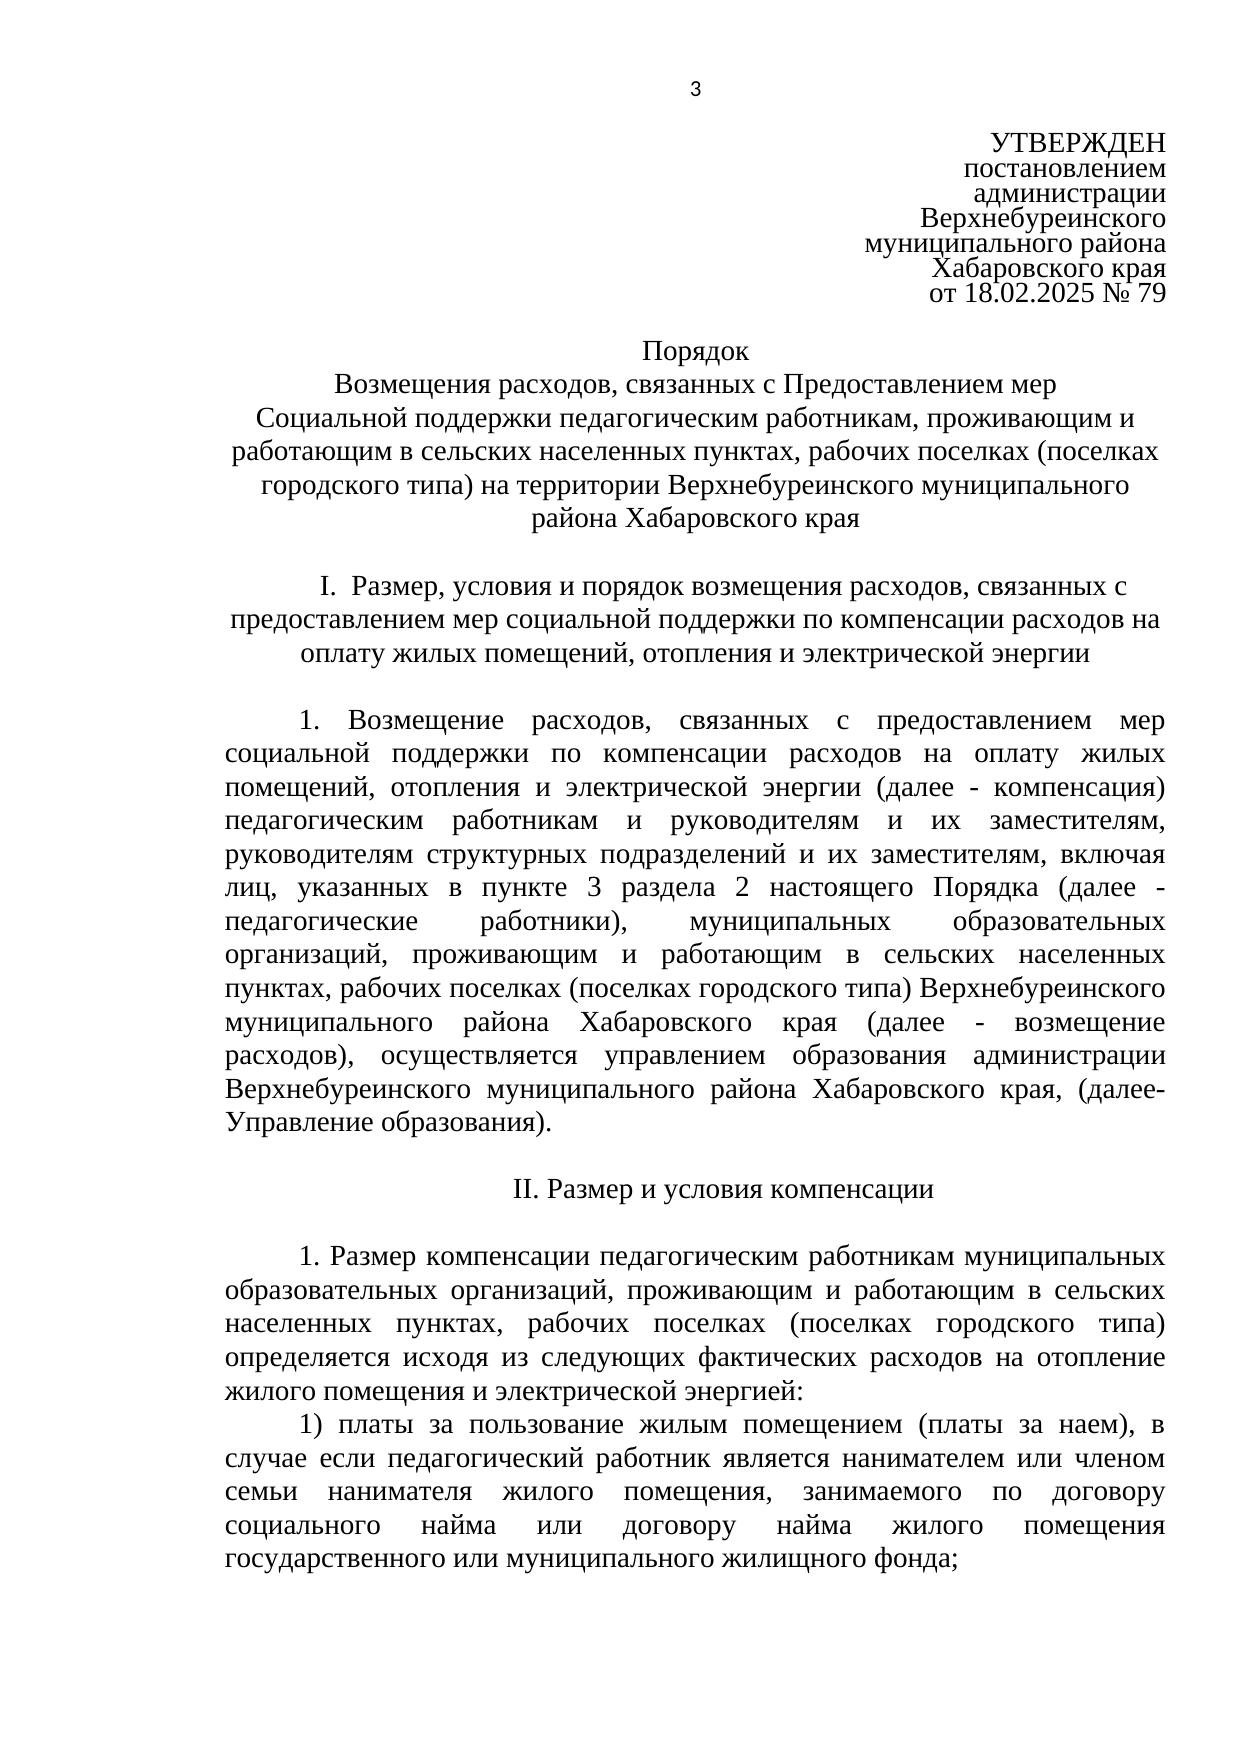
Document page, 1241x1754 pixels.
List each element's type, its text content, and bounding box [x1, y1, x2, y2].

text I. Размер, условия и порядок возмещения расходов, связанных с предоставлением мер социальной поддержки по компенсации расходов на оплату жилых помещений, отопления и электрической энергии [224, 568, 1166, 668]
title Порядок [224, 333, 1166, 366]
text муниципального района [224, 233, 1166, 258]
text УТВЕРЖДЕН [1124, 133, 1166, 158]
title Социальной поддержки педагогическим работникам, проживающим и работающим в сельских населенных пунктах, рабочих поселках (поселках городского типа) на территории Верхнебуреинского муниципального района Хабаровского края [224, 400, 1166, 534]
title Возмещения расходов, связанных с Предоставлением мер [224, 366, 1166, 400]
text Верхнебуреинского [224, 208, 1166, 233]
text 1) платы за пользование жилым помещением (платы за наем), в случае если педагогический работник является нанимателем или членом семьи нанимателя жилого помещения, занимаемого по договору социального найма или договору найма жилого помещения государственного или муниципального жилищного фонда; [224, 1406, 1166, 1574]
text 1. Возмещение расходов, связанных с предоставлением мер социальной поддержки по компенсации расходов на оплату жилых помещений, отопления и электрической энергии (далее - компенсация) педагогическим работникам и руководителям и их заместителям, руководителям структурных подразделений и их заместителям, включая лиц, указанных в пункте 3 раздела 2 настоящего Порядка (далее - педагогические работники), муниципальных образовательных организаций, проживающим и работающим в сельских населенных пунктах, рабочих поселках (поселках городского типа) Верхнебуреинского муниципального района Хабаровского края (далее - возмещение расходов), осуществляется управлением образования администрации Верхнебуреинского муниципального района Хабаровского края, (далее- Управление образования). [224, 702, 1166, 1138]
text администрации [224, 183, 1166, 208]
text УТВЕРЖДЕН [224, 133, 1107, 158]
text от 18.02.2025 № 79 [224, 283, 1166, 308]
text 1. Размер компенсации педагогическим работникам муниципальных образовательных организаций, проживающим и работающим в сельских населенных пунктах, рабочих поселках (поселках городского типа) определяется исходя из следующих фактических расходов на отопление жилого помещения и электрической энергией: [224, 1238, 1166, 1406]
text постановлением [224, 158, 1166, 183]
text Хабаровского края [224, 258, 1166, 283]
text II. Размер и условия компенсации [224, 1171, 1166, 1205]
